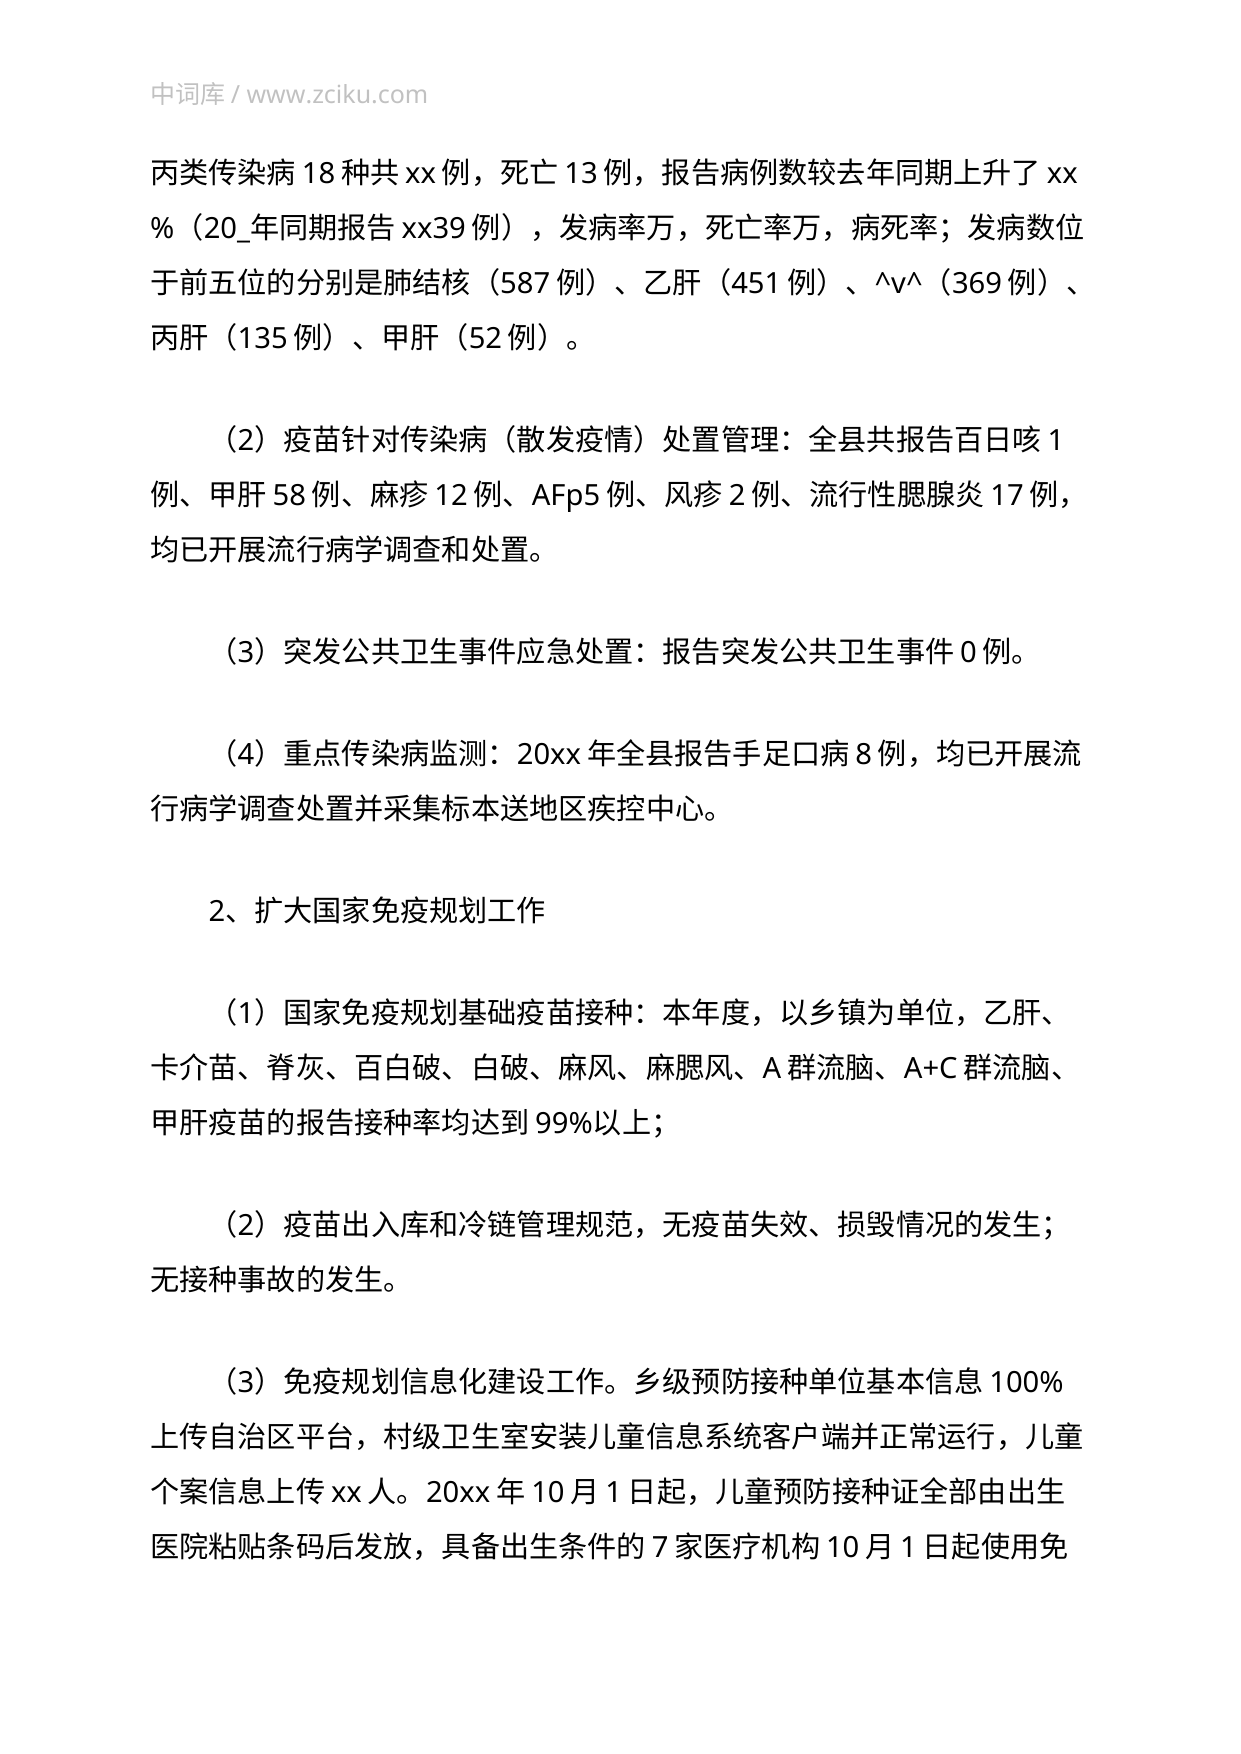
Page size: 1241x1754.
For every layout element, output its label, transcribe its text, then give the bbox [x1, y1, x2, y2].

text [150, 150, 1090, 357]
text 2、扩大国家免疫规划工作 [150, 887, 1090, 930]
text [150, 1358, 1090, 1566]
text （2）疫苗针对传染病（散发疫情）处置管理：全县共报告百日咳1例、甲肝58例、麻疹12例、AFp5例、风疹2例、流行性腮腺炎17例，均已开展流行病学调查和处置。 [150, 417, 1090, 569]
text （3）突发公共卫生事件应急处置：报告突发公共卫生事件0例。 [150, 629, 1090, 671]
text （1）国家免疫规划基础疫苗接种：本年度，以乡镇为单位，乙肝、卡介苗、脊灰、百白破、白破、麻风、麻腮风、A群流脑、A+C群流脑、甲肝疫苗的报告接种率均达到99%以上； [150, 989, 1090, 1142]
text （4）重点传染病监测：20xx年全县报告手足口病8例，均已开展流行病学调查处置并采集标本送地区疾控中心。 [150, 731, 1090, 828]
text （2）疫苗出入库和冷链管理规范，无疫苗失效、损毁情况的发生；无接种事故的发生。 [150, 1201, 1090, 1299]
